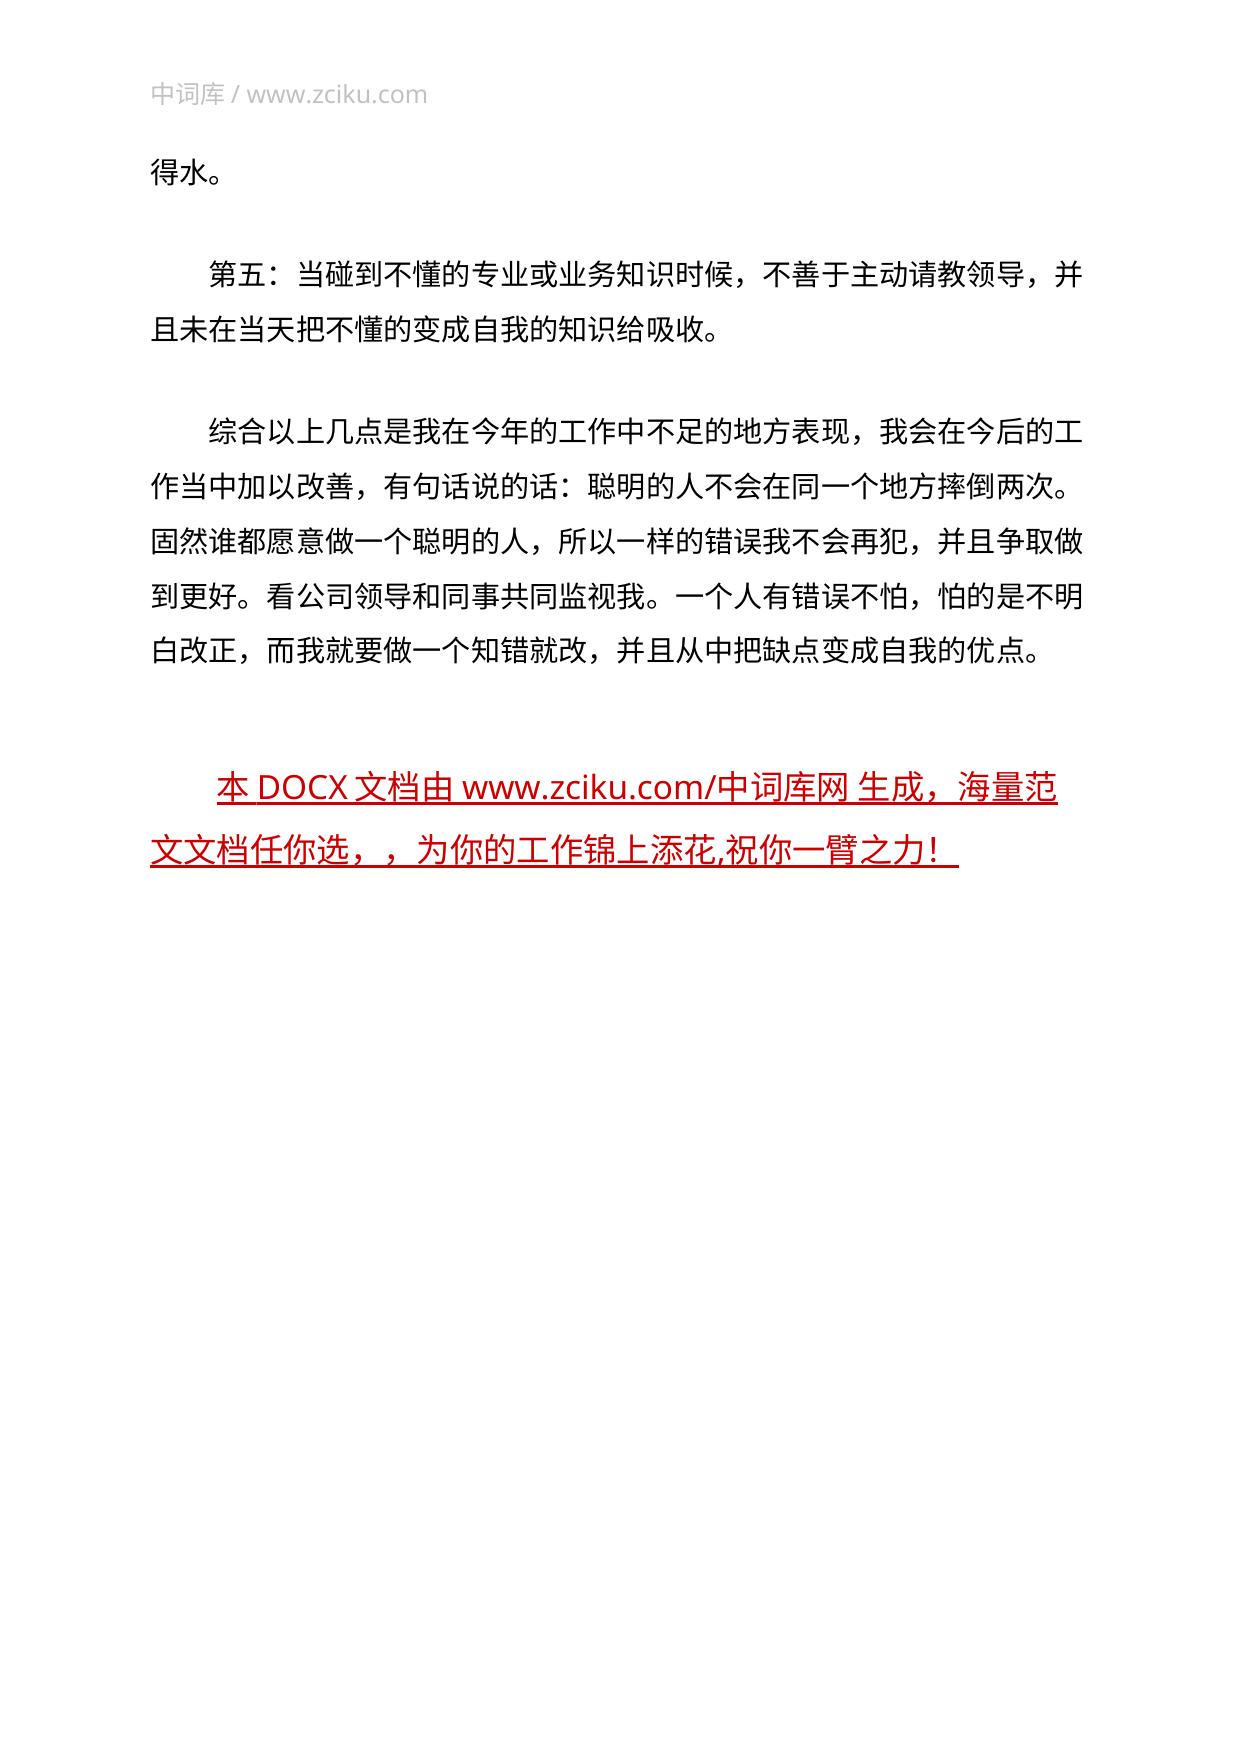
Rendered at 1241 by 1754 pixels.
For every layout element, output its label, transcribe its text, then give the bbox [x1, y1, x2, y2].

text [150, 150, 1090, 192]
text 综合以上几点是我在今年的工作中不足的地方表现，我会在今后的工作当中加以改善，有句话说的话：聪明的人不会在同一个地方摔倒两次。固然谁都愿意做一个聪明的人，所以一样的错误我不会再犯，并且争取做到更好。看公司领导和同事共同监视我。一个人有错误不怕，怕的是不明白改正，而我就要做一个知错就改，并且从中把缺点变成自我的优点。 [150, 408, 1090, 670]
text 第五：当碰到不懂的专业或业务知识时候，不善于主动请教领导，并且未在当天把不懂的变成自我的知识给吸收。 [150, 252, 1090, 349]
text 本DOCX文档由 www.zciku.com/中词库网 生成，海量范文文档任你选，，为你的工作锦上添花,祝你一臂之力！ [150, 761, 1090, 872]
